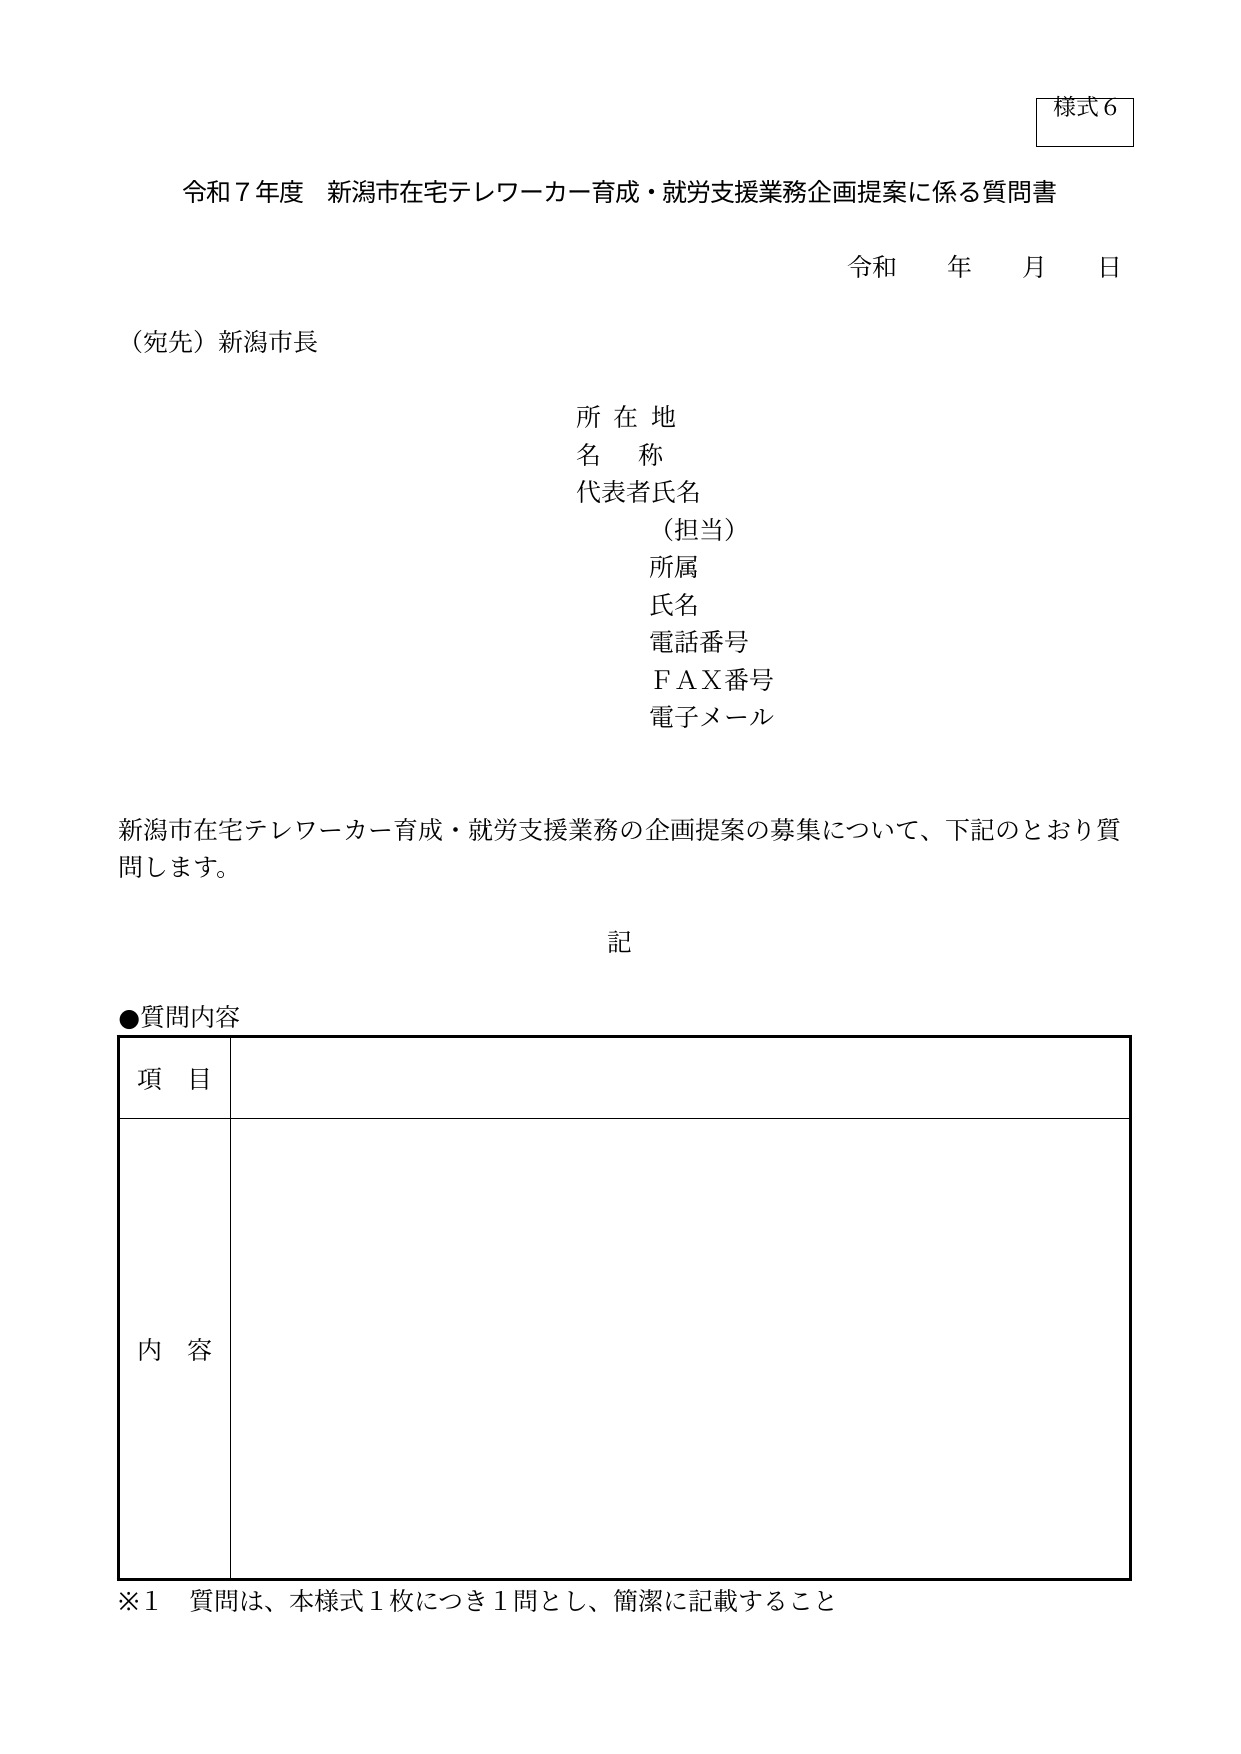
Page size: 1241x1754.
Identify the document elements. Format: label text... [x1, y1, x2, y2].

text ＦＡＸ番号 [649, 659, 1122, 697]
text （担当） [649, 509, 1122, 547]
text ●質問内容 [118, 997, 1122, 1034]
text ※１ 質問は、本様式１枚につき１問とし、簡潔に記載すること [118, 1581, 1122, 1619]
text 電話番号 [649, 622, 1122, 659]
table_header 項 目 [120, 1038, 230, 1117]
text 記 [118, 922, 1122, 959]
text 新潟市在宅テレワーカー育成・就労支援業務の企画提案の募集について、下記のとおり質問します。 [118, 809, 1122, 884]
text （宛先）新潟市長 [118, 322, 1122, 359]
table_header [231, 1038, 1129, 1117]
table_cell [231, 1119, 1129, 1578]
text 令和７年度 新潟市在宅テレワーカー育成・就労支援業務企画提案に係る質問書 [118, 172, 1122, 209]
table_cell 内 容 [120, 1119, 230, 1578]
text 氏名 [649, 584, 1122, 622]
text 名称 [576, 434, 1122, 472]
text 令和 年 月 日 [118, 247, 1122, 284]
text 所在地 [576, 397, 1122, 434]
text 代表者氏名 [576, 472, 1122, 509]
text 所属 [649, 547, 1122, 584]
text 電子メール [649, 697, 1122, 734]
